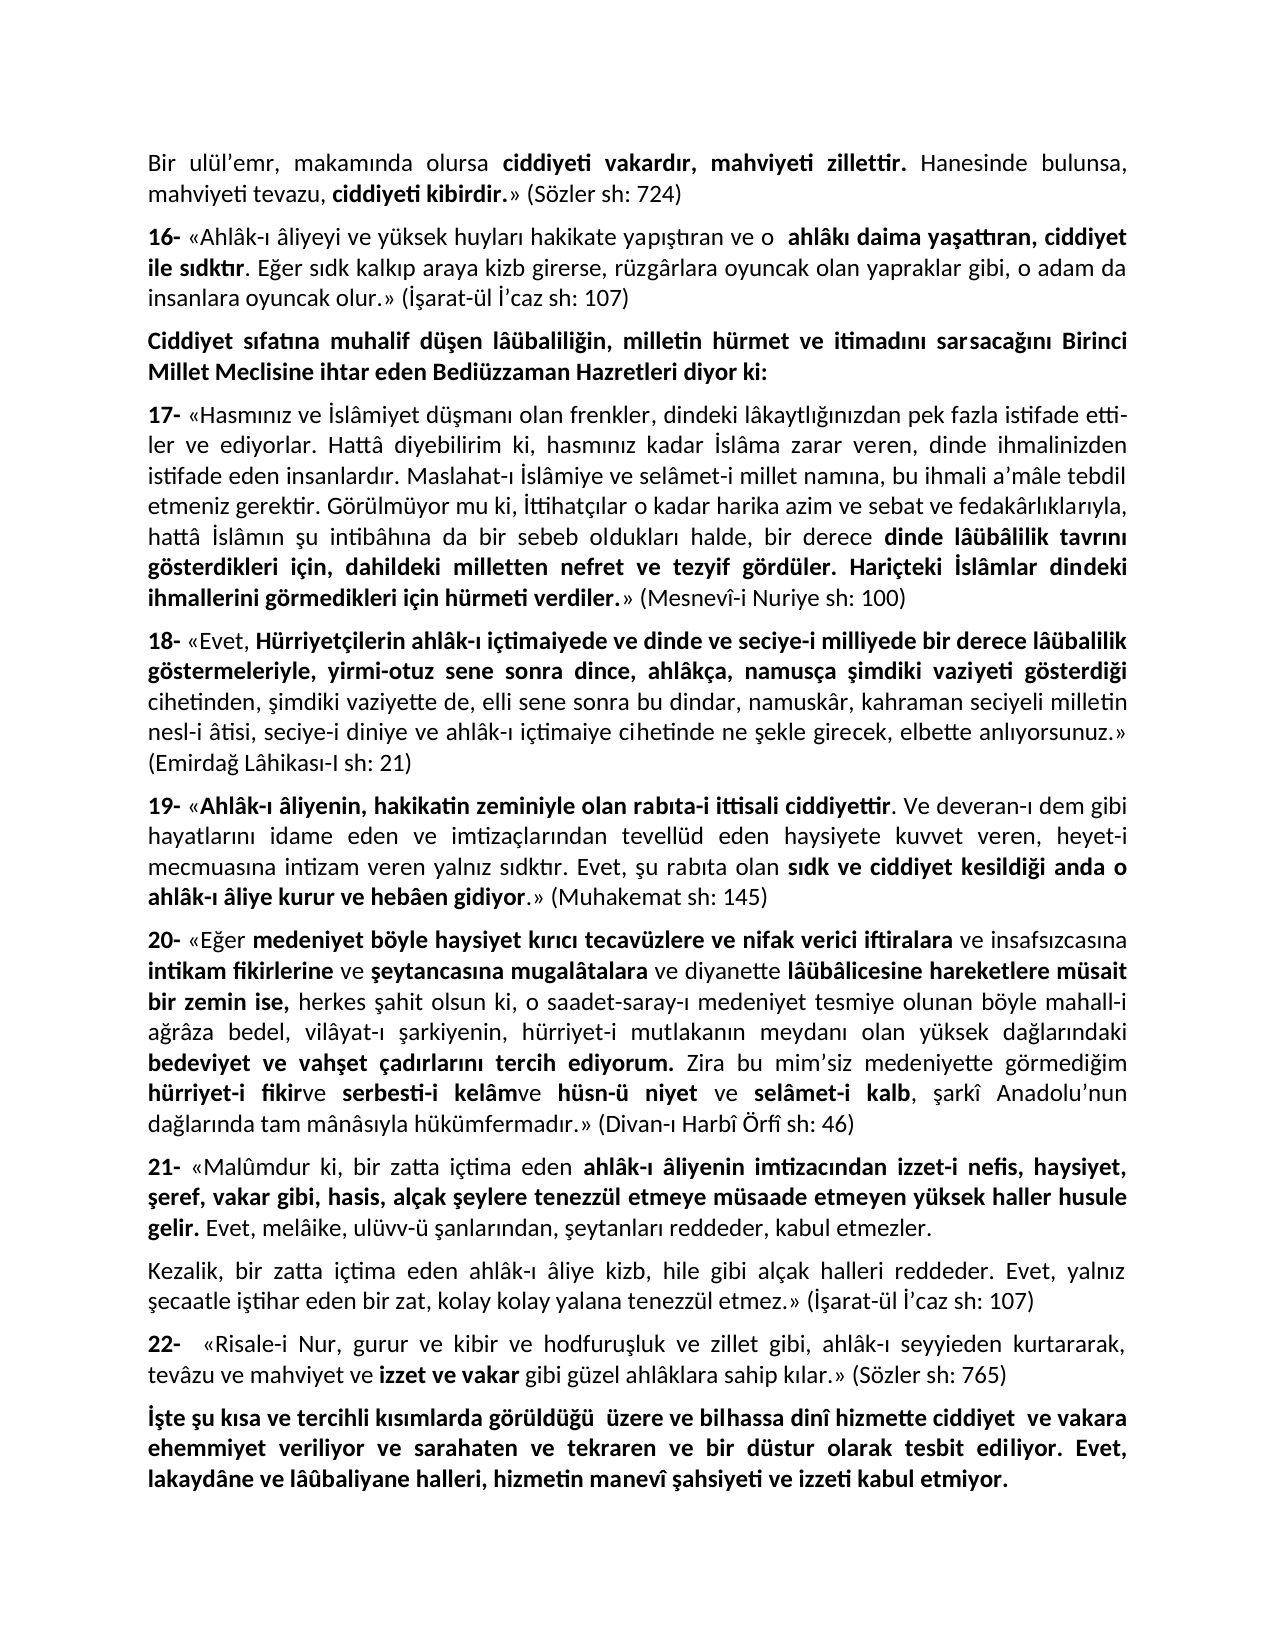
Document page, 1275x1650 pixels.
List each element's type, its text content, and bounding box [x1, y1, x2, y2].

text 20- «Eğer medeniyet böyle haysiyet kırıcı tecavüzlere ve nifak verici iftiralara ve insafsızcasına intikam fikirlerine ve şeytancasına mugalâtalara ve diyanette lâübâlicesine hareketlere müsait bir zemin ise, herkes şahit olsun ki, o saadet-saray-ı medeniyet tesmiye olunan böyle mahall-i ağrâza bedel, vilâyat-ı şarkiyenin, hürriyet-i mutlakanın meydanı olan yüksek dağlarındaki bedeviyet ve vahşet çadırlarını tercih ediyorum. Zira bu mim’siz medeniyette görmediğim hürriyet-i fikirve serbesti-i kelâmve hüsn-ü niyet ve selâmet-i kalb, şarkî Anadolu’nun dağlarında tam mânâsıyla hükümfermadır.» (Divan-ı Harbî Örfî sh: 46) [148, 924, 1127, 1138]
text 19- «Ahlâk-ı âliyenin, hakikatin zeminiyle olan rabıta-i ittisali ciddiyettir. Ve deveran-ı dem gibi hayatlarını idame eden ve imtizaçlarından tevellüd eden haysiyete kuvvet veren, heyet-i mecmuasına intizam veren yalnız sıdktır. Evet, şu rabıta olan sıdk ve ciddiyet kesildiği anda o ahlâk-ı âliye kurur ve hebâen gidiyor.» (Muhakemat sh: 145) [148, 790, 1127, 912]
text 16- «Ahlâk-ı âliyeyi ve yüksek huyları hakikate yapıştıran ve o ahlâkı daima yaşattıran, ciddiyet ile sıdktır. Eğer sıdk kalkıp araya kizb girerse, rüzgârlara oyuncak olan yapraklar gibi, o adam da insanlara oyuncak olur.» (İşarat-ül İ’caz sh: 107) [148, 221, 1127, 313]
text Bir ulül’emr, makamında olursa ciddiyeti vakardır, mahviyeti zillettir. Hanesinde bulunsa, mahviyeti tevazu, ciddiyeti kibirdir.» (Sözler sh: 724) [148, 148, 1127, 209]
text 17- «Hasmınız ve İslâmiyet düşmanı olan frenkler, dindeki lâkaytlığınızdan pek fazla istifade ettiler ve ediyorlar. Hattâ diyebilirim ki, hasmınız kadar İslâma zarar veren, dinde ihmalinizden istifade eden insanlardır. Maslahat-ı İslâmiye ve selâmet-i millet namına, bu ihmali a’mâle tebdil etmeniz gerektir. Görülmüyor mu ki, İttihatçılar o kadar harika azim ve sebat ve fedakârlıklarıyla, hattâ İslâmın şu intibâhına da bir sebeb oldukları halde, bir derece dinde lâübâlilik tavrını gösterdikleri için, dahildeki milletten nefret ve tezyif gördüler. Hariçteki İslâmlar dindeki ihmallerini görmedikleri için hürmeti verdiler.» (Mesnevî-i Nuriye sh: 100) [148, 399, 1127, 612]
text 18- «Evet, Hürriyetçilerin ahlâk-ı içtimaiyede ve dinde ve seciye-i milliyede bir derece lâübalilik göstermeleriyle, yirmi-otuz sene sonra dince, ahlâkça, namusça şimdiki vaziyeti gösterdiği cihetinden, şimdiki vaziyette de, elli sene sonra bu dindar, namuskâr, kahraman seciyeli milletin nesl-i âtisi, seciye-i diniye ve ahlâk-ı içtimaiye cihetinde ne şekle girecek, elbette anlıyorsunuz.» (Emirdağ Lâhikası-I sh: 21) [148, 625, 1127, 777]
text Kezalik, bir zatta içtima eden ahlâk-ı âliye kizb, hile gibi alçak halleri reddeder. Evet, yalnız şecaatle iştihar eden bir zat, kolay kolay yalana tenezzül etmez.» (İşarat-ül İ’caz sh: 107) [148, 1255, 1127, 1316]
text İşte şu kısa ve tercihli kısımlarda görüldüğü üzere ve bilhassa dinî hizmette ciddiyet ve vakara ehemmiyet veriliyor ve sarahaten ve tekraren ve bir düstur olarak tesbit ediliyor. Evet, lakaydâne ve lâûbaliyane halleri, hizmetin manevî şahsiyeti ve izzeti kabul etmiyor. [148, 1402, 1127, 1493]
text 21- «Malûmdur ki, bir zatta içtima eden ahlâk-ı âliyenin imtizacından izzet-i nefis, haysiyet, şeref, vakar gibi, hasis, alçak şeylere tenezzül etmeye müsaade etmeyen yüksek haller husule gelir. Evet, melâike, ulüvv-ü şanlarından, şeytanları reddeder, kabul etmezler. [148, 1151, 1127, 1242]
text 22- «Risale-i Nur, gurur ve kibir ve hodfuruşluk ve zillet gibi, ahlâk-ı seyyieden kurtararak, tevâzu ve mahviyet ve izzet ve vakar gibi güzel ahlâklara sahip kılar.» (Sözler sh: 765) [148, 1328, 1127, 1389]
text Ciddiyet sıfatı;na muhalif düşen lâübaliliğin, milletin hürmet ve itimadını sarsacağını Birinci Millet Meclisine ihtar eden Bediüzzaman Hazretleri diyor ki: [148, 325, 1127, 386]
